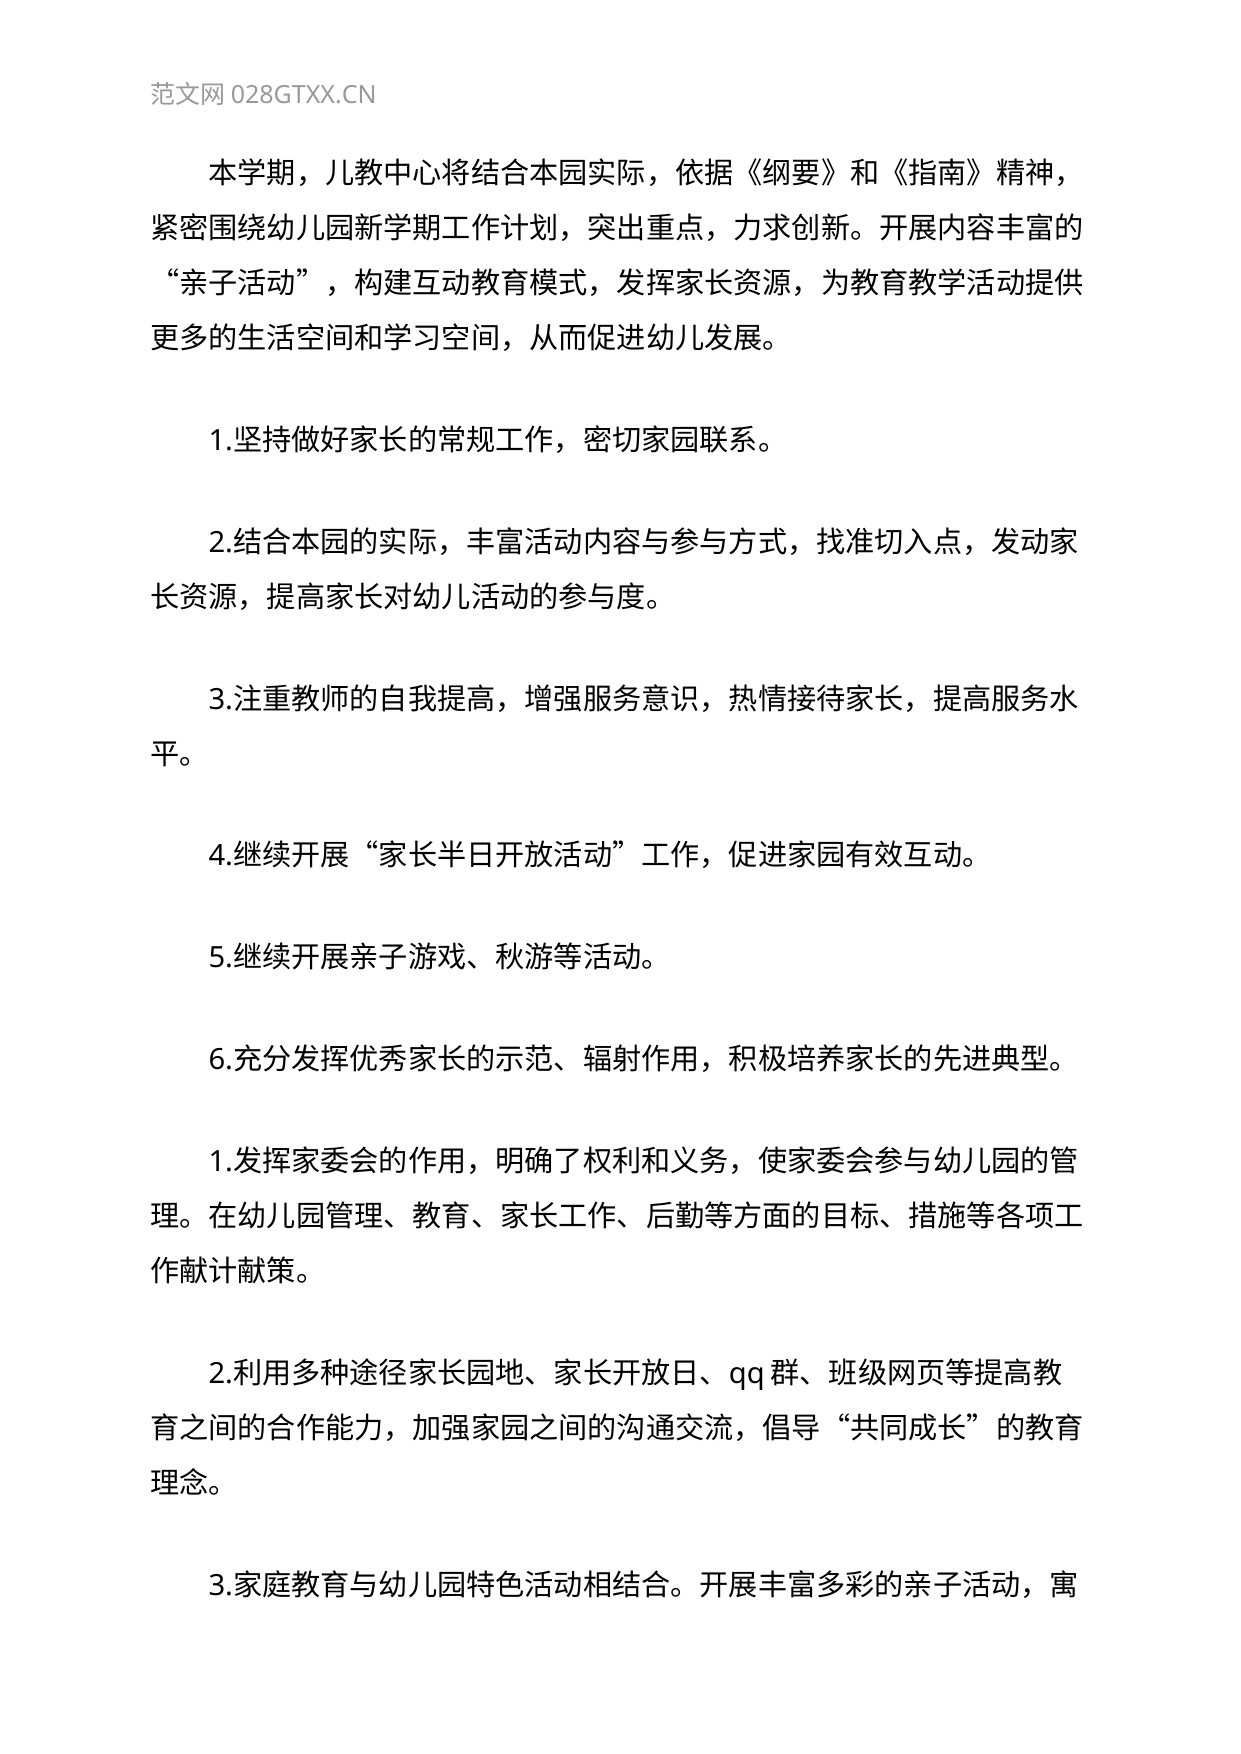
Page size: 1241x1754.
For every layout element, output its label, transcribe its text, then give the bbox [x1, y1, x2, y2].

text 本学期，儿教中心将结合本园实际，依据《纲要》和《指南》精神，紧密围绕幼儿园新学期工作计划，突出重点，力求创新。开展内容丰富的“亲子活动”，构建互动教育模式，发挥家长资源，为教育教学活动提供更多的生活空间和学习空间，从而促进幼儿发展。 [150, 150, 1090, 357]
text 3.注重教师的自我提高，增强服务意识，热情接待家长，提高服务水平。 [150, 675, 1090, 772]
text 2.利用多种途径家长园地、家长开放日、qq群、班级网页等提高教育之间的合作能力，加强家园之间的沟通交流，倡导“共同成长”的教育理念。 [150, 1349, 1090, 1502]
text 4.继续开展“家长半日开放活动”工作，促进家园有效互动。 [150, 832, 1090, 874]
text 2.结合本园的实际，丰富活动内容与参与方式，找准切入点，发动家长资源，提高家长对幼儿活动的参与度。 [150, 518, 1090, 616]
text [150, 1561, 1090, 1604]
text 6.充分发挥优秀家长的示范、辐射作用，积极培养家长的先进典型。 [150, 1036, 1090, 1078]
text 1.发挥家委会的作用，明确了权利和义务，使家委会参与幼儿园的管理。在幼儿园管理、教育、家长工作、后勤等方面的目标、措施等各项工作献计献策。 [150, 1138, 1090, 1290]
text 1.坚持做好家长的常规工作，密切家园联系。 [150, 416, 1090, 459]
text 5.继续开展亲子游戏、秋游等活动。 [150, 934, 1090, 976]
